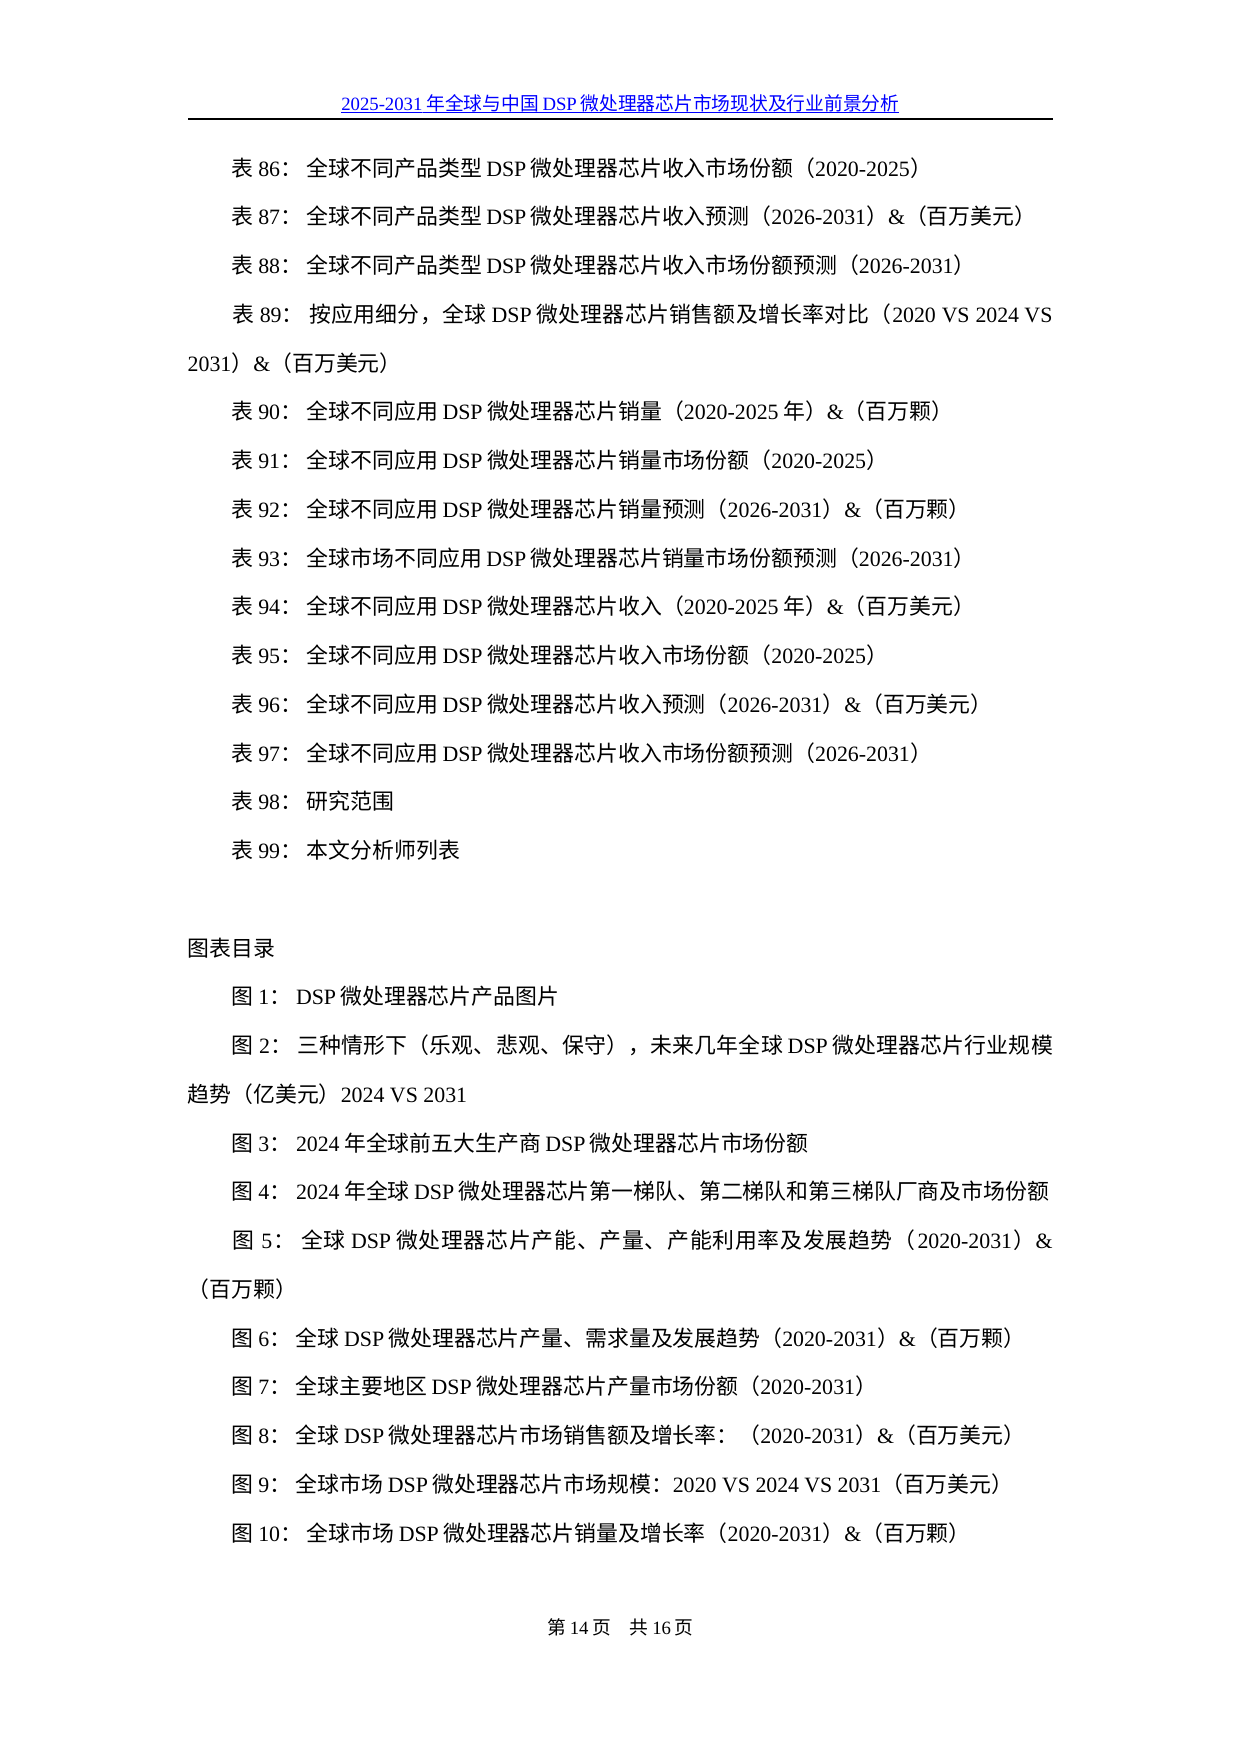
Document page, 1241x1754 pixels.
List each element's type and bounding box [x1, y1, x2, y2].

text [187, 150, 1053, 1548]
